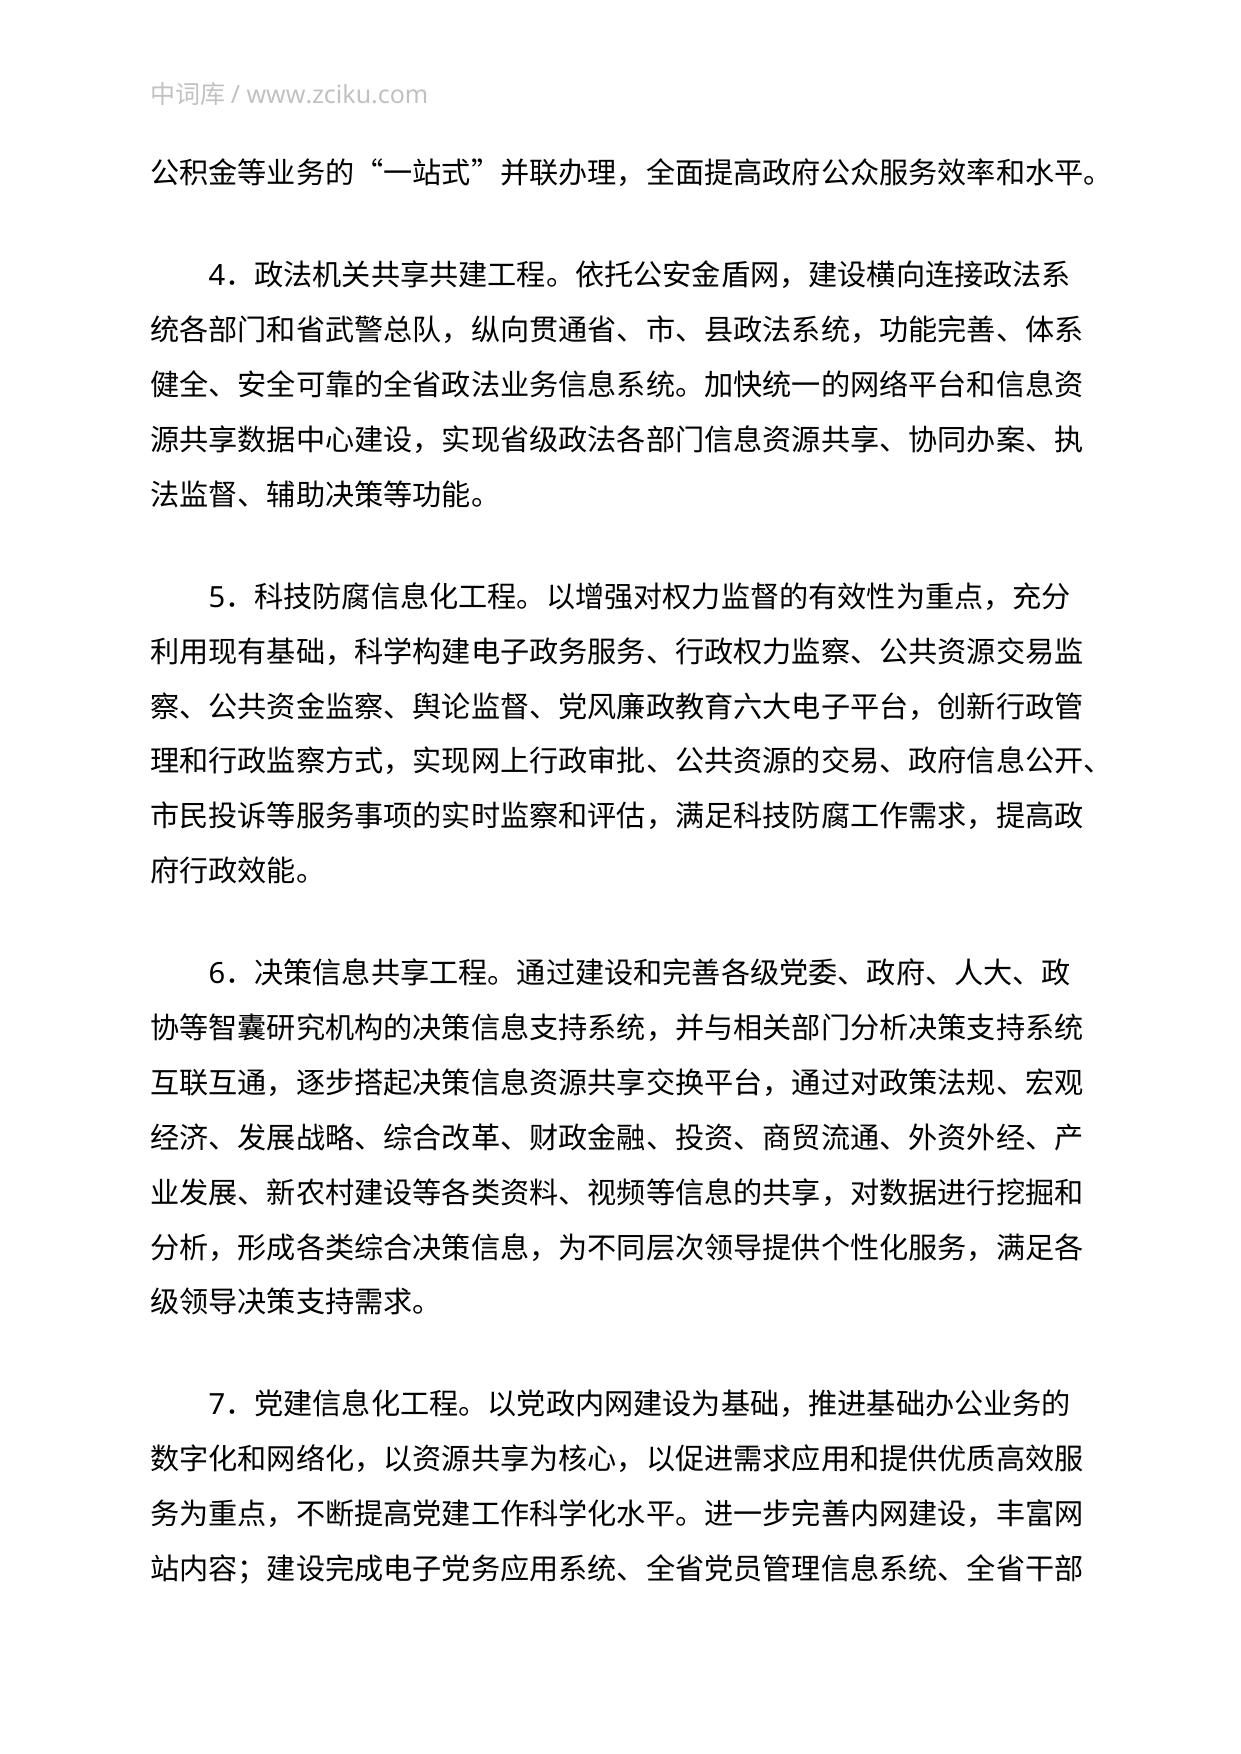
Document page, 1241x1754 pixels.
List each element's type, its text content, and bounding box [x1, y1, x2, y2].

text 6．决策信息共享工程。通过建设和完善各级党委、政府、人大、政协等智囊研究机构的决策信息支持系统，并与相关部门分析决策支持系统互联互通，逐步搭起决策信息资源共享交换平台，通过对政策法规、宏观经济、发展战略、综合改革、财政金融、投资、商贸流通、外资外经、产业发展、新农村建设等各类资料、视频等信息的共享，对数据进行挖掘和分析，形成各类综合决策信息，为不同层次领导提供个性化服务，满足各级领导决策支持需求。 [150, 949, 1090, 1321]
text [150, 1381, 1090, 1588]
text 4．政法机关共享共建工程。依托公安金盾网，建设横向连接政法系统各部门和省武警总队，纵向贯通省、市、县政法系统，功能完善、体系健全、安全可靠的全省政法业务信息系统。加快统一的网络平台和信息资源共享数据中心建设，实现省级政法各部门信息资源共享、协同办案、执法监督、辅助决策等功能。 [150, 252, 1090, 514]
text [150, 150, 1090, 192]
text 5．科技防腐信息化工程。以增强对权力监督的有效性为重点，充分利用现有基础，科学构建电子政务服务、行政权力监察、公共资源交易监察、公共资金监察、舆论监督、党风廉政教育六大电子平台，创新行政管理和行政监察方式，实现网上行政审批、公共资源的交易、政府信息公开、市民投诉等服务事项的实时监察和评估，满足科技防腐工作需求，提高政府行政效能。 [150, 573, 1090, 890]
